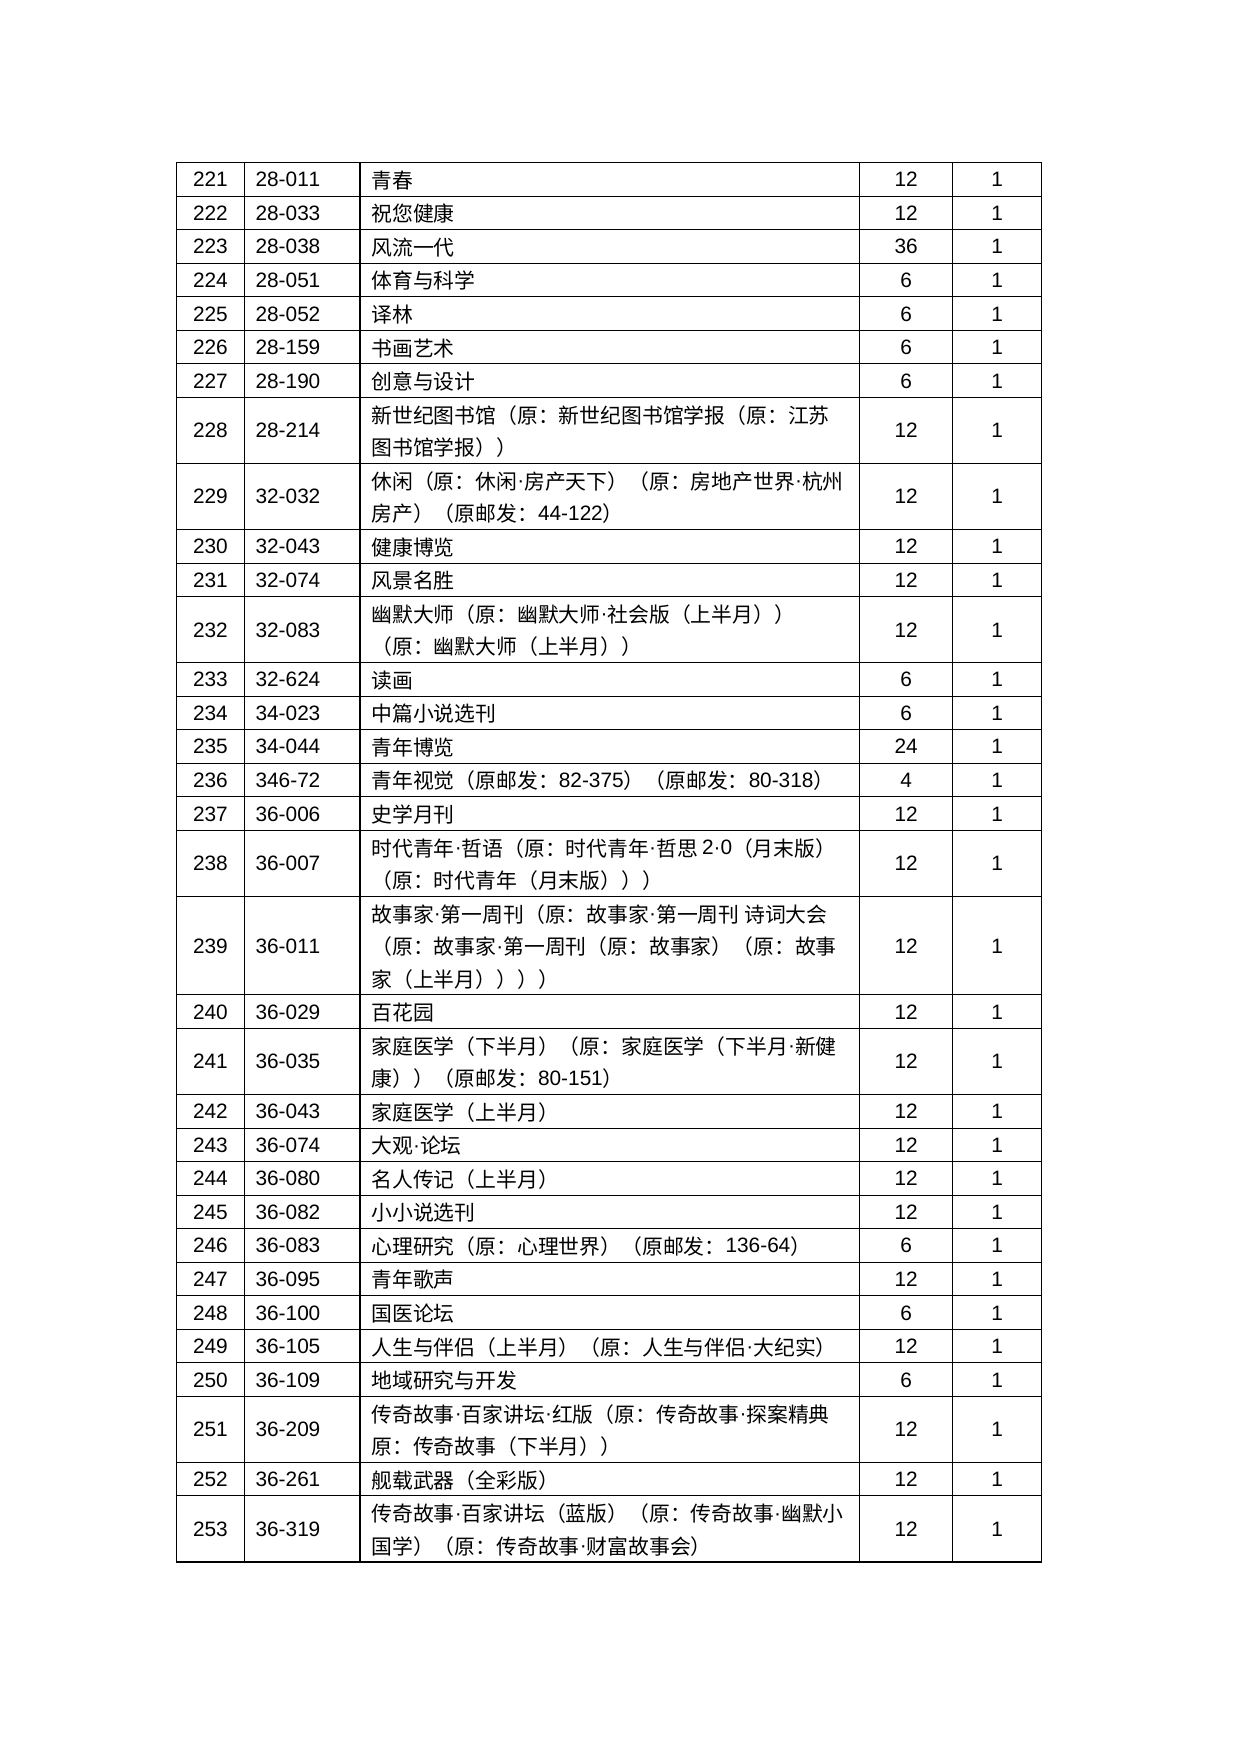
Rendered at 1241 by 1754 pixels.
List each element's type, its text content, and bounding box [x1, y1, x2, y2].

table_cell 12 [860, 897, 952, 994]
table_cell 24 [860, 730, 952, 763]
table_cell 国医论坛 [361, 1296, 859, 1329]
table_cell 传奇故事·百家讲坛·红版（原：传奇故事·探案精典原：传奇故事（下半月）） [361, 1397, 859, 1462]
table_cell 1 [953, 663, 1041, 696]
table_cell 12 [860, 564, 952, 596]
table_cell 28-038 [245, 230, 359, 263]
table_cell 1 [953, 995, 1041, 1028]
table_cell 1 [953, 764, 1041, 796]
table_cell 6 [860, 1363, 952, 1396]
table_cell 28-214 [245, 398, 359, 463]
table_cell 32-074 [245, 564, 359, 596]
table_cell 6 [860, 331, 952, 363]
table_cell 245 [177, 1196, 244, 1228]
table_cell 12 [860, 464, 952, 529]
table_cell 1 [953, 1029, 1041, 1094]
table_cell 1 [953, 1496, 1041, 1561]
table_cell 36-261 [245, 1463, 359, 1495]
table_cell 12 [860, 1129, 952, 1161]
table_cell 28-052 [245, 297, 359, 330]
table_cell 36 [860, 230, 952, 263]
table_cell 28-190 [245, 364, 359, 397]
table_cell 36-319 [245, 1496, 359, 1561]
table_cell 32-624 [245, 663, 359, 696]
table_cell 12 [860, 163, 952, 196]
table_cell 227 [177, 364, 244, 397]
table_cell 6 [860, 663, 952, 696]
table_cell 247 [177, 1263, 244, 1295]
table_cell 235 [177, 730, 244, 763]
table_cell 12 [860, 1463, 952, 1495]
table_cell 名人传记（上半月） [361, 1162, 859, 1194]
table_cell 12 [860, 1029, 952, 1094]
table_cell 32-043 [245, 530, 359, 562]
table_cell 228 [177, 398, 244, 463]
table_cell 12 [860, 831, 952, 896]
table_cell 1 [953, 597, 1041, 662]
table_cell 1 [953, 1463, 1041, 1495]
table_cell 242 [177, 1095, 244, 1127]
table_cell 读画 [361, 663, 859, 696]
table_cell 249 [177, 1330, 244, 1362]
table_cell 青年歌声 [361, 1263, 859, 1295]
table_cell 创意与设计 [361, 364, 859, 397]
table_cell 223 [177, 230, 244, 263]
table_cell 28-011 [245, 163, 359, 196]
table_cell 幽默大师（原：幽默大师·社会版（上半月））（原：幽默大师（上半月）） [361, 597, 859, 662]
table_cell 小小说选刊 [361, 1196, 859, 1228]
table_cell 229 [177, 464, 244, 529]
table_cell 36-100 [245, 1296, 359, 1329]
table_cell 12 [860, 1095, 952, 1127]
table_cell 12 [860, 1330, 952, 1362]
table_cell 6 [860, 1229, 952, 1262]
table_cell 236 [177, 764, 244, 796]
table_cell 1 [953, 331, 1041, 363]
table_cell 舰载武器（全彩版） [361, 1463, 859, 1495]
table_cell 家庭医学（上半月） [361, 1095, 859, 1127]
table_cell 36-082 [245, 1196, 359, 1228]
table_cell 译林 [361, 297, 859, 330]
table_cell 12 [860, 1263, 952, 1295]
table_cell 1 [953, 564, 1041, 596]
table_cell 史学月刊 [361, 797, 859, 830]
table_cell 12 [860, 530, 952, 562]
table_cell 青年视觉（原邮发：82-375）（原邮发：80-318） [361, 764, 859, 796]
table_cell 36-035 [245, 1029, 359, 1094]
table_cell 1 [953, 1162, 1041, 1194]
table_cell 1 [953, 163, 1041, 196]
table_cell 人生与伴侣（上半月）（原：人生与伴侣·大纪实） [361, 1330, 859, 1362]
table_cell 心理研究（原：心理世界）（原邮发：136-64） [361, 1229, 859, 1262]
table_cell 238 [177, 831, 244, 896]
table_cell 6 [860, 1296, 952, 1329]
table_cell 36-011 [245, 897, 359, 994]
table_cell 232 [177, 597, 244, 662]
table_cell 230 [177, 530, 244, 562]
table_cell 青年博览 [361, 730, 859, 763]
table_cell 1 [953, 697, 1041, 729]
table_cell 家庭医学（下半月）（原：家庭医学（下半月·新健康））（原邮发：80-151） [361, 1029, 859, 1094]
table_cell 346-72 [245, 764, 359, 796]
table_cell 36-029 [245, 995, 359, 1028]
table_cell 6 [860, 697, 952, 729]
table_cell 1 [953, 197, 1041, 229]
table_cell 12 [860, 1496, 952, 1561]
table_cell 36-043 [245, 1095, 359, 1127]
table_cell 1 [953, 264, 1041, 296]
table_cell 34-044 [245, 730, 359, 763]
table_cell 221 [177, 163, 244, 196]
table_cell 12 [860, 995, 952, 1028]
table_cell 休闲（原：休闲·房产天下）（原：房地产世界·杭州房产）（原邮发：44-122） [361, 464, 859, 529]
table_cell 12 [860, 797, 952, 830]
table_cell 6 [860, 297, 952, 330]
table_cell 225 [177, 297, 244, 330]
table_cell 253 [177, 1496, 244, 1561]
table_cell 1 [953, 1263, 1041, 1295]
table_cell 252 [177, 1463, 244, 1495]
table_cell 36-080 [245, 1162, 359, 1194]
table_cell 34-023 [245, 697, 359, 729]
table_cell 传奇故事·百家讲坛（蓝版）（原：传奇故事·幽默小国学）（原：传奇故事·财富故事会） [361, 1496, 859, 1561]
table_cell 12 [860, 1162, 952, 1194]
table_cell 248 [177, 1296, 244, 1329]
table_cell 233 [177, 663, 244, 696]
table_cell 故事家·第一周刊（原：故事家·第一周刊 诗词大会（原：故事家·第一周刊（原：故事家）（原：故事家（上半月）））） [361, 897, 859, 994]
table_cell 1 [953, 1330, 1041, 1362]
table_cell 1 [953, 797, 1041, 830]
table_cell 246 [177, 1229, 244, 1262]
table_cell 中篇小说选刊 [361, 697, 859, 729]
table_cell 1 [953, 398, 1041, 463]
table_cell 28-051 [245, 264, 359, 296]
table_cell 1 [953, 897, 1041, 994]
table_cell 36-209 [245, 1397, 359, 1462]
table_cell 36-105 [245, 1330, 359, 1362]
table_cell 1 [953, 1397, 1041, 1462]
table_cell 6 [860, 264, 952, 296]
table_cell 12 [860, 597, 952, 662]
table_cell 224 [177, 264, 244, 296]
table_cell 244 [177, 1162, 244, 1194]
table_cell 36-109 [245, 1363, 359, 1396]
table_cell 28-033 [245, 197, 359, 229]
table_cell 健康博览 [361, 530, 859, 562]
table_cell 12 [860, 398, 952, 463]
table_cell 28-159 [245, 331, 359, 363]
table_cell 36-095 [245, 1263, 359, 1295]
table_cell 1 [953, 1296, 1041, 1329]
table_cell 1 [953, 1363, 1041, 1396]
table_cell 237 [177, 797, 244, 830]
table_cell 234 [177, 697, 244, 729]
table_cell 251 [177, 1397, 244, 1462]
table_cell 新世纪图书馆（原：新世纪图书馆学报（原：江苏图书馆学报）） [361, 398, 859, 463]
table_cell 36-074 [245, 1129, 359, 1161]
table_cell 12 [860, 197, 952, 229]
table_cell 36-006 [245, 797, 359, 830]
table_cell 12 [860, 1397, 952, 1462]
table_cell 风景名胜 [361, 564, 859, 596]
table_cell 12 [860, 1196, 952, 1228]
table_cell 4 [860, 764, 952, 796]
table_cell 1 [953, 1129, 1041, 1161]
table_cell 240 [177, 995, 244, 1028]
table_cell 1 [953, 730, 1041, 763]
table_cell 大观·论坛 [361, 1129, 859, 1161]
table_cell 239 [177, 897, 244, 994]
table_cell 1 [953, 364, 1041, 397]
table_cell 241 [177, 1029, 244, 1094]
table_cell 1 [953, 831, 1041, 896]
table_cell 231 [177, 564, 244, 596]
table_cell 36-083 [245, 1229, 359, 1262]
table_cell 1 [953, 1196, 1041, 1228]
table_cell 祝您健康 [361, 197, 859, 229]
table_cell 体育与科学 [361, 264, 859, 296]
table_cell 6 [860, 364, 952, 397]
table_cell 1 [953, 530, 1041, 562]
table_cell 32-032 [245, 464, 359, 529]
table_cell 222 [177, 197, 244, 229]
table_cell 243 [177, 1129, 244, 1161]
table_cell 1 [953, 1095, 1041, 1127]
table_cell 1 [953, 297, 1041, 330]
table_cell 250 [177, 1363, 244, 1396]
table_cell 书画艺术 [361, 331, 859, 363]
table_cell 青春 [361, 163, 859, 196]
table_cell 36-007 [245, 831, 359, 896]
table_cell 风流一代 [361, 230, 859, 263]
table_cell 1 [953, 1229, 1041, 1262]
table_cell 地域研究与开发 [361, 1363, 859, 1396]
table_cell 226 [177, 331, 244, 363]
table_cell 1 [953, 464, 1041, 529]
table_cell 1 [953, 230, 1041, 263]
table_cell 百花园 [361, 995, 859, 1028]
table_cell 32-083 [245, 597, 359, 662]
table_cell 时代青年·哲语（原：时代青年·哲思2·0（月末版）（原：时代青年（月末版））） [361, 831, 859, 896]
